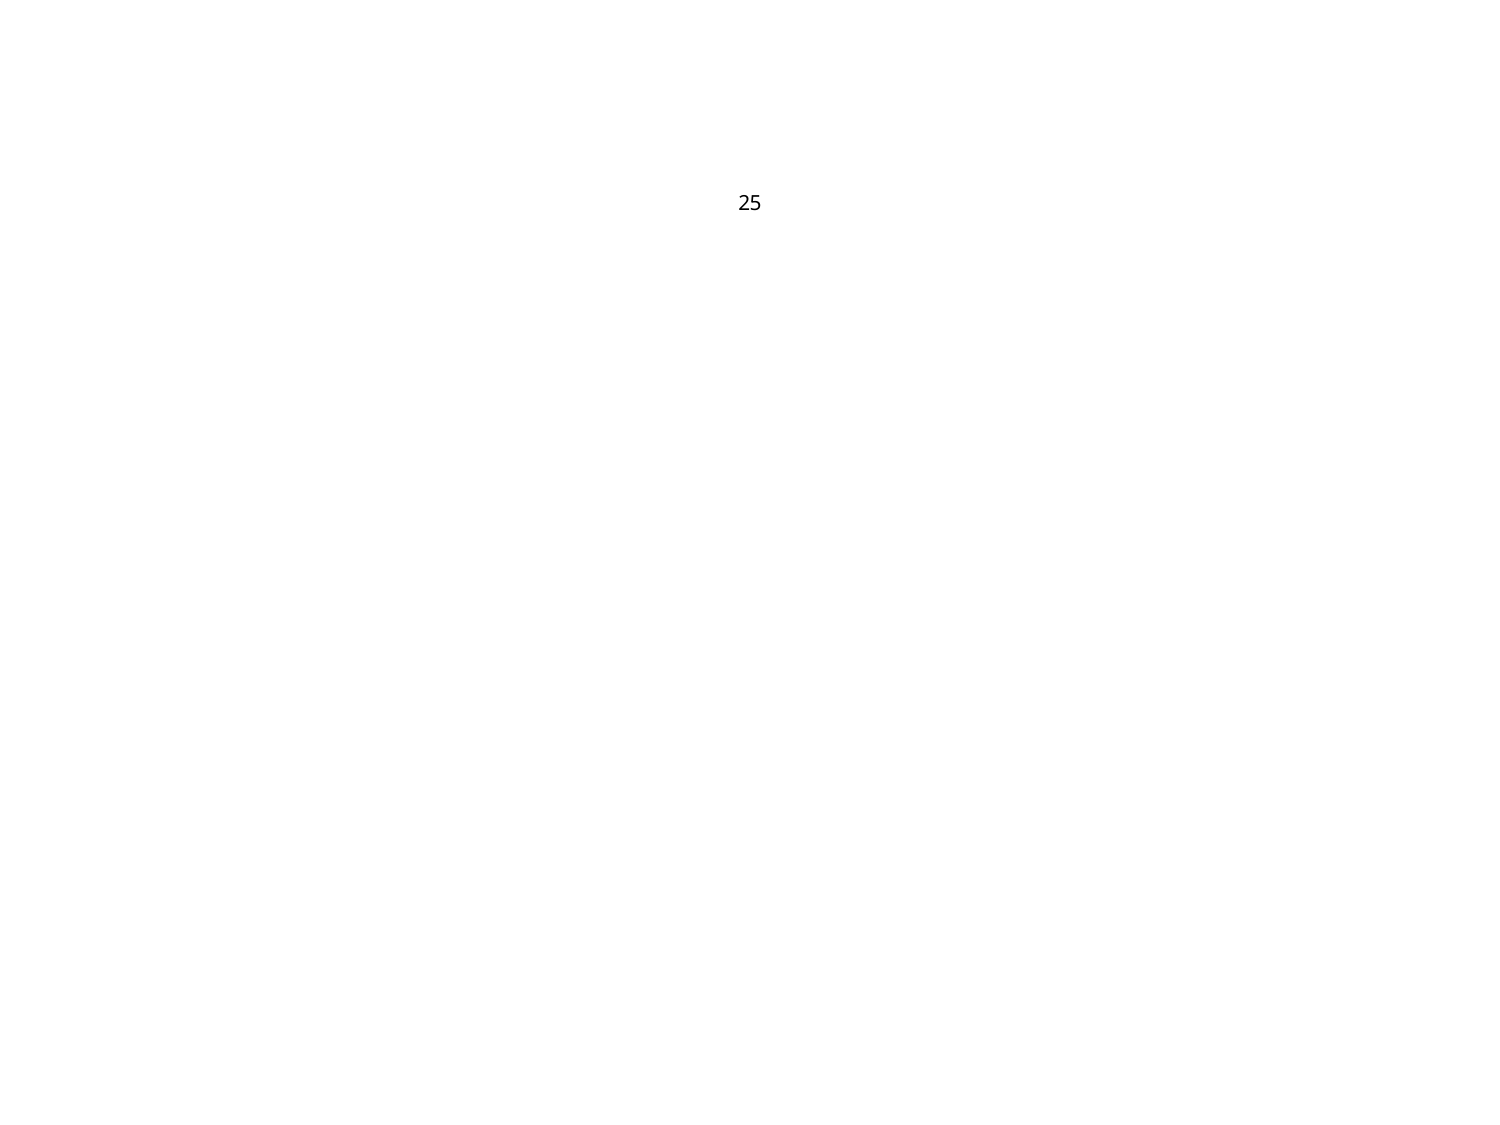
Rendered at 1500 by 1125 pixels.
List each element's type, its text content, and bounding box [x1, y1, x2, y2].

text 25 [147, 188, 1353, 217]
